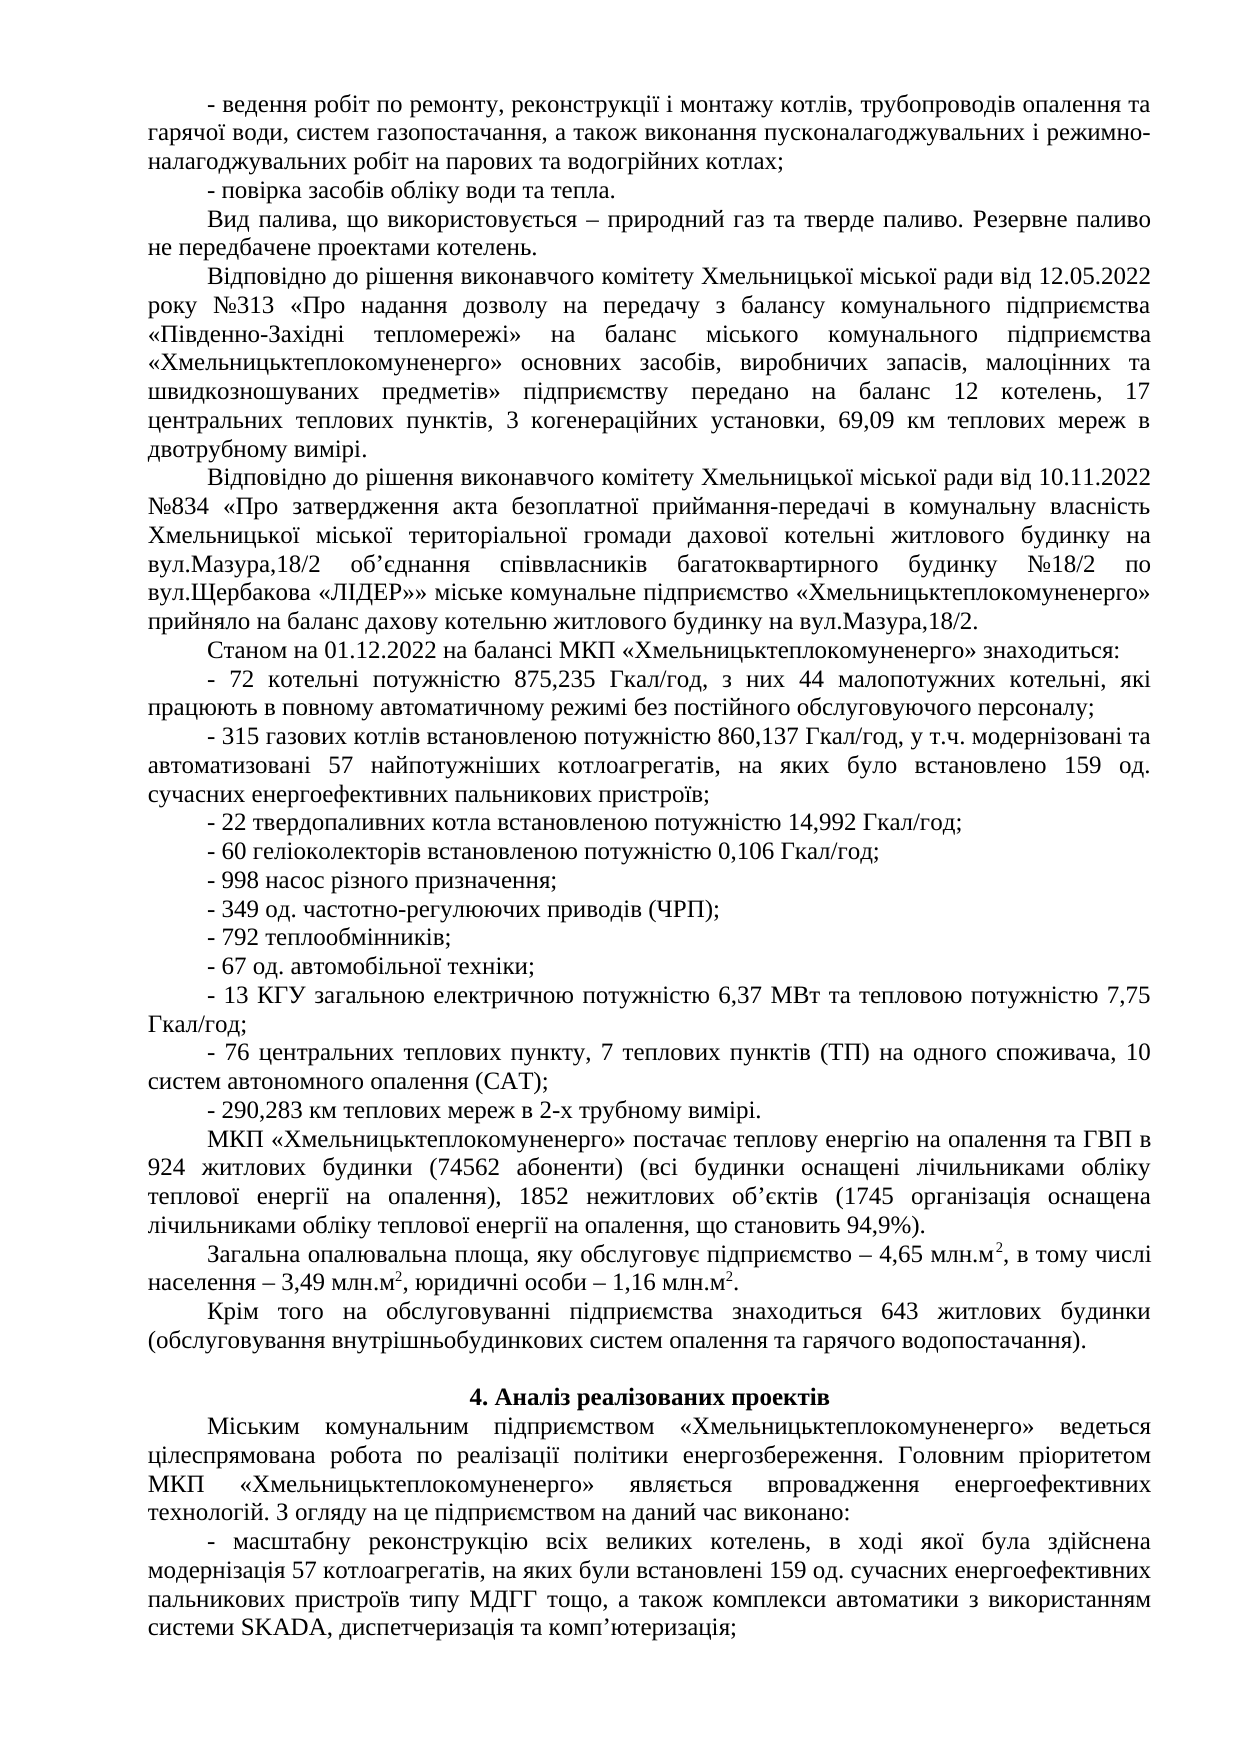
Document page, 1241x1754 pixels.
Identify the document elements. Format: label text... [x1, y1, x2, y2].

text - 60 геліоколекторів встановленою потужністю 0,106 Гкал/год; [148, 836, 1152, 865]
text - повірка засобів обліку води та тепла. [148, 175, 1152, 204]
text МКП «Хмельницьктеплокомуненерго» постачає теплову енергію на опалення та ГВП в 924 житлових будинки (74562 абоненти) (всі будинки оснащені лічильниками обліку теплової енергії на опалення), 1852 нежитлових об’єктів (1745 організація оснащена лічильниками обліку теплової енергії на опалення, що становить 94,9%). [148, 1124, 1152, 1239]
text - 22 твердопаливних котла встановленою потужністю 14,992 Гкал/год; [148, 807, 1152, 836]
text - ведення робіт по ремонту, реконструкції і монтажу котлів, трубопроводів опалення та гарячої води, систем газопостачання, а також виконання пусконалагоджувальних і режимно-налагоджувальних робіт на парових та водогрійних котлах; [148, 89, 1152, 175]
text 4. Аналіз реалізованих проектів [148, 1382, 1152, 1411]
text Відповідно до рішення виконавчого комітету Хмельницької міської ради від 12.05.2022 року №313 «Про надання дозволу на передачу з балансу комунального підприємства «Південно-Західні тепломережі» на баланс міського комунального підприємства «Хмельницьктеплокомуненерго» основних засобів, виробничих запасів, малоцінних та швидкозношуваних предметів» підприємству передано на баланс 12 котелень, 17 центральних теплових пунктів, 3 когенераційних установки, 69,09 км теплових мереж в двотрубному вимірі. [148, 261, 1152, 462]
text - 67 од. автомобільної техніки; [148, 951, 1152, 980]
text - 792 теплообмінників; [148, 922, 1152, 951]
text - 72 котельні потужністю 875,235 Гкал/год, з них 44 малопотужних котельні, які працюють в повному автоматичному режимі без постійного обслуговуючого персоналу; [148, 664, 1152, 721]
text - 349 од. частотно-регулюючих приводів (ЧРП); [148, 894, 1152, 922]
text - 998 насос різного призначення; [148, 865, 1152, 894]
text Загальна опалювальна площа, яку обслуговує підприємство – 4,65 млн.м2, в тому числі населення – 3,49 млн.м2, юридичні особи – 1,16 млн.м2. [148, 1239, 1152, 1296]
text - 315 газових котлів встановленою потужністю 860,137 Гкал/год, у т.ч. модернізовані та автоматизовані 57 найпотужніших котлоагрегатів, на яких було встановлено 159 од. сучасних енергоефективних пальникових пристроїв; [148, 721, 1152, 807]
text - 76 центральних теплових пункту, 7 теплових пунктів (ТП) на одного споживача, 10 систем автономного опалення (САТ); [148, 1037, 1152, 1095]
text - 290,283 км теплових мереж в 2-х трубному вимірі. [148, 1095, 1152, 1124]
text Міським комунальним підприємством «Хмельницьктеплокомуненерго» ведеться цілеспрямована робота по реалізації політики енергозбереження. Головним пріоритетом МКП «Хмельницьктеплокомуненерго» являється впровадження енергоефективних технологій. З огляду на це підприємством на даний час виконано: [148, 1411, 1152, 1526]
text - 13 КГУ загальною електричною потужністю 6,37 МВт та тепловою потужністю 7,75 Гкал/год; [148, 980, 1152, 1037]
text Вид палива, що використовується – природний газ та тверде паливо. Резервне паливо не передбачене проектами котелень. [148, 204, 1152, 261]
text Відповідно до рішення виконавчого комітету Хмельницької міської ради від 10.11.2022 №834 «Про затвердження акта безоплатної приймання-передачі в комунальну власність Хмельницької міської територіальної громади дахової котельні житлового будинку на вул.Мазура,18/2 об’єднання співвласників багатоквартирного будинку №18/2 по вул.Щербакова «ЛІДЕР»» міське комунальне підприємство «Хмельницьктеплокомуненерго» прийняло на баланс дахову котельню житлового будинку на вул.Мазура,18/2. [148, 462, 1152, 635]
text Станом на 01.12.2022 на балансі МКП «Хмельницьктеплокомуненерго» знаходиться: [148, 635, 1152, 664]
text Крім того на обслуговуванні підприємства знаходиться 643 житлових будинки (обслуговування внутрішньобудинкових систем опалення та гарячого водопостачання). [148, 1296, 1152, 1354]
text - масштабну реконструкцію всіх великих котелень, в ході якої була здійснена модернізація 57 котлоагрегатів, на яких були встановлені 159 од. сучасних енергоефективних пальникових пристроїв типу МДГГ тощо, а також комплекси автоматики з використанням системи SKADA, диспетчеризація та комп’ютеризація; [148, 1526, 1152, 1641]
